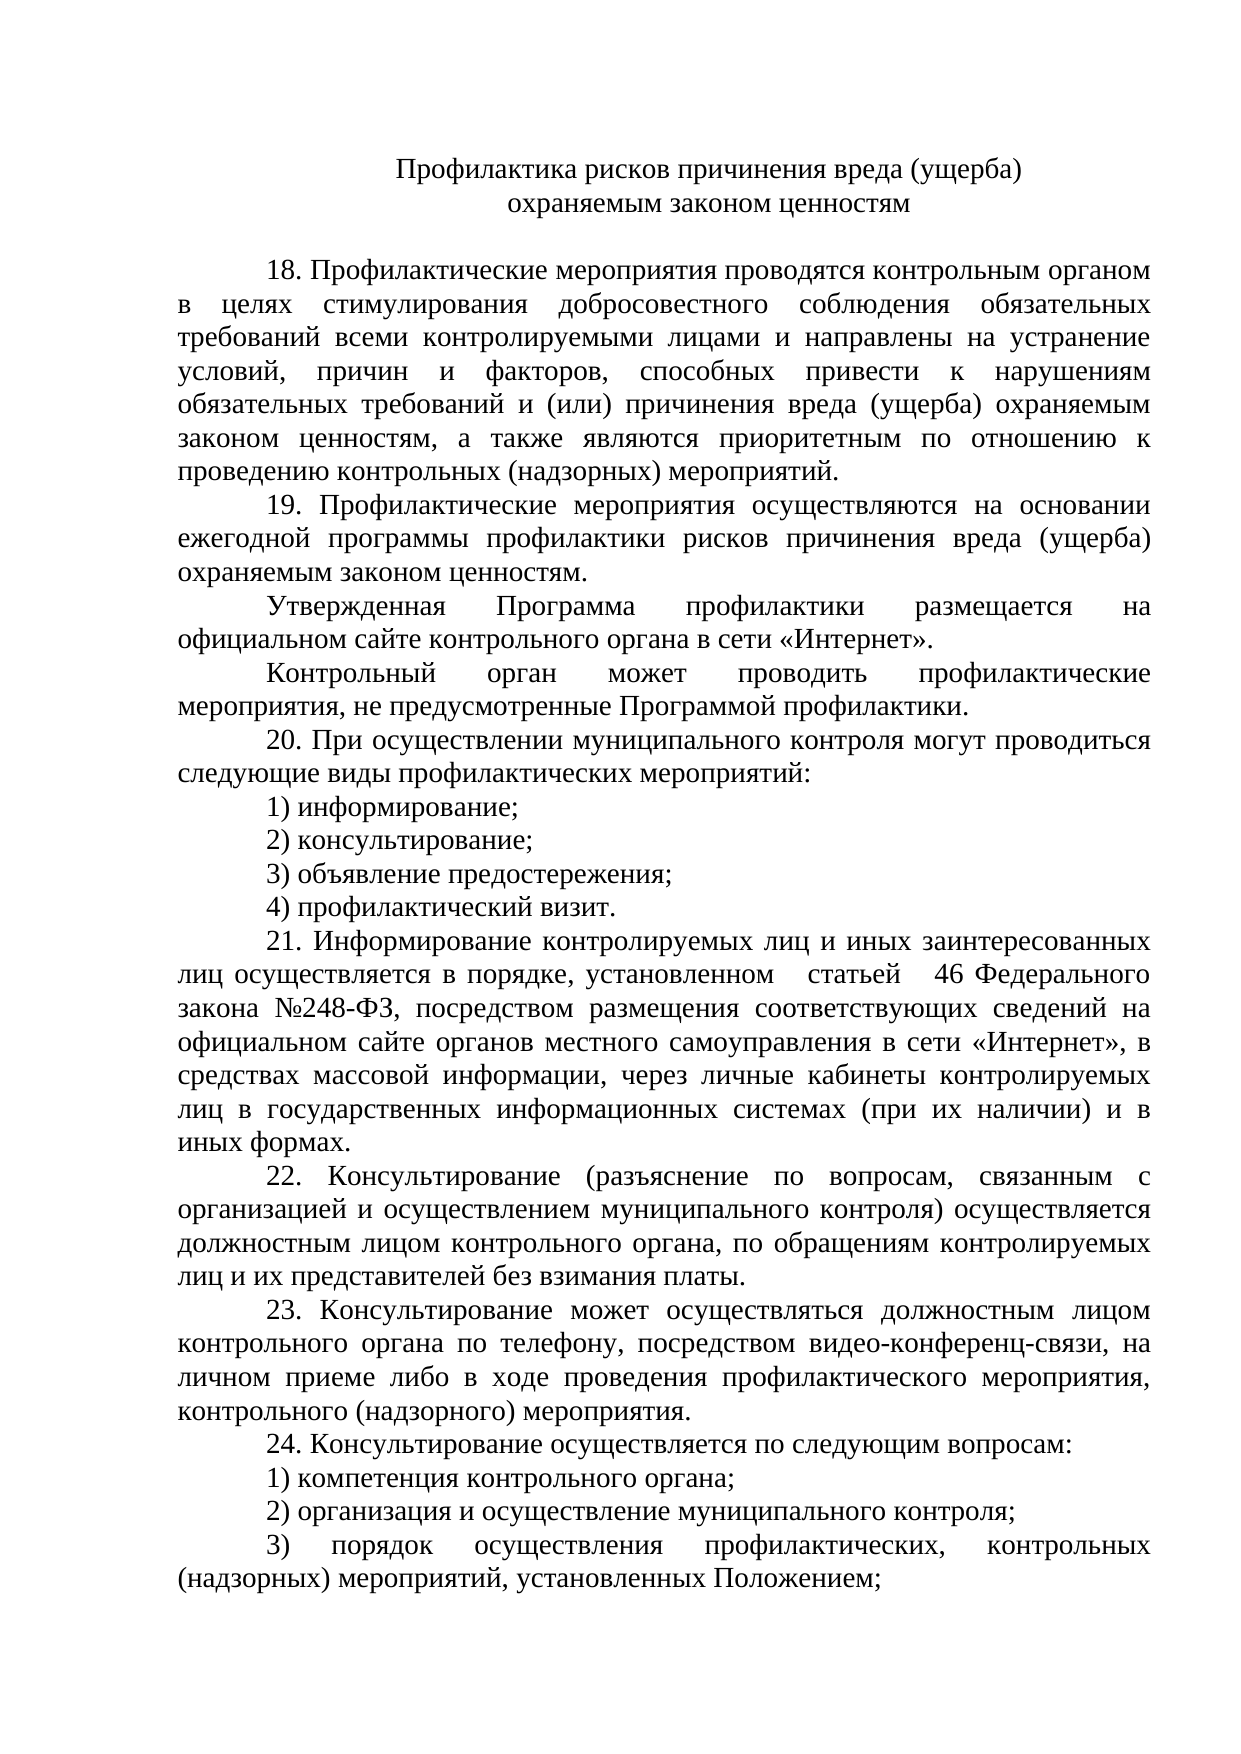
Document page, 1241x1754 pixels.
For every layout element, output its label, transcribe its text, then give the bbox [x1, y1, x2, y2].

text 4) профилактический визит. [177, 889, 1152, 923]
text 19. Профилактические мероприятия осуществляются на основании ежегодной программы профилактики рисков причинения вреда (ущерба) охраняемым законом ценностям. [177, 487, 1152, 588]
text 3) порядок осуществления профилактических, контрольных (надзорных) мероприятий, установленных Положением; [177, 1527, 1152, 1594]
text 24. Консультирование осуществляется по следующим вопросам: [177, 1426, 1152, 1460]
text Профилактика рисков причинения вреда (ущерба) [177, 152, 1152, 185]
text 1) информирование; [177, 789, 1152, 822]
text 23. Консультирование может осуществляться должностным лицом контрольного органа по телефону, посредством видео-конференц-связи, на личном приеме либо в ходе проведения профилактического мероприятия, контрольного (надзорного) мероприятия. [177, 1292, 1152, 1426]
text 18. Профилактические мероприятия проводятся контрольным органом в целях стимулирования добросовестного соблюдения обязательных требований всеми контролируемыми лицами и направлены на устранение условий, причин и факторов, способных привести к нарушениям обязательных требований и (или) причинения вреда (ущерба) охраняемым законом ценностям, а также являются приоритетным по отношению к проведению контрольных (надзорных) мероприятий. [177, 252, 1152, 487]
text 20. При осуществлении муниципального контроля могут проводиться следующие виды профилактических мероприятий: [177, 722, 1152, 789]
text 3) объявление предостережения; [177, 856, 1152, 889]
text 22. Консультирование (разъяснение по вопросам, связанным с организацией и осуществлением муниципального контроля) осуществляется должностным лицом контрольного органа, по обращениям контролируемых лиц и их представителей без взимания платы. [177, 1158, 1152, 1292]
text охраняемым законом ценностям [177, 185, 1152, 219]
text 21. Информирование контролируемых лиц и иных заинтересованных лиц осуществляется в порядке, установленном статьей 46 Федерального закона №248-ФЗ, посредством размещения соответствующих сведений на официальном сайте органов местного самоуправления в сети «Интернет», в средствах массовой информации, через личные кабинеты контролируемых лиц в государственных информационных системах (при их наличии) и в иных формах. [177, 923, 1152, 1158]
text 2) организация и осуществление муниципального контроля; [177, 1493, 1152, 1527]
text 2) консультирование; [177, 822, 1152, 856]
text Утвержденная Программа профилактики размещается на официальном сайте контрольного органа в сети «Интернет». [177, 588, 1152, 655]
text 1) компетенция контрольного органа; [177, 1460, 1152, 1493]
text Контрольный орган может проводить профилактические мероприятия, не предусмотренные Программой профилактики. [177, 655, 1152, 722]
